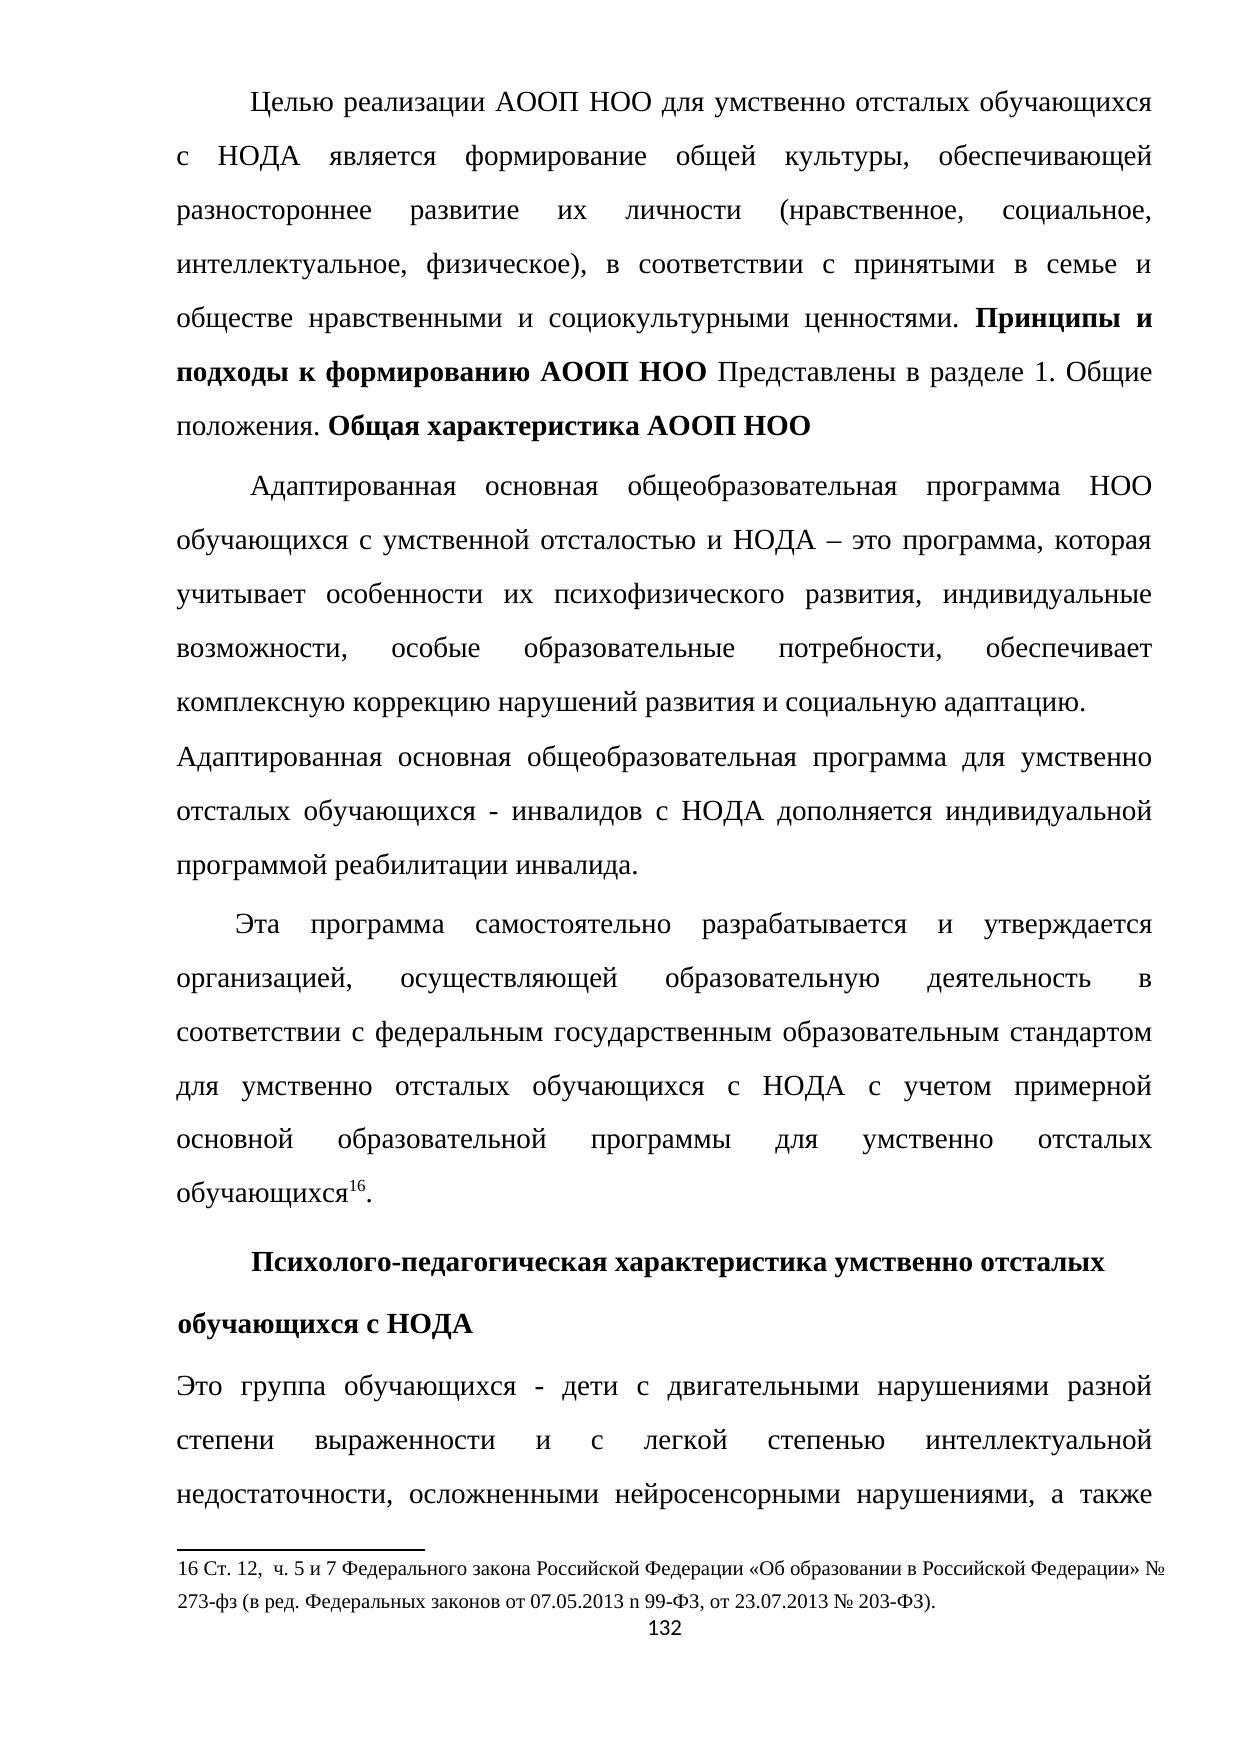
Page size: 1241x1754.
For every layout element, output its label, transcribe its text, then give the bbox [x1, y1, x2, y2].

text Эта программа самостоятельно разрабатывается и утверждается организацией, осуществляющей образовательную деятельность в соответствии с федеральным государственным образовательным стандартом для умственно отсталых обучающихся с НОДА с учетом примерной основной образовательной программы для умственно отсталых обучающихся. [176, 906, 1153, 1209]
text Адаптированная основная общеобразовательная программа НОО обучающихся с умственной отсталостью и НОДА – это программа, которая учитывает особенности их психофизического развития, индивидуальные возможности, особые образовательные потребности, обеспечивает комплексную коррекцию нарушений развития и социальную адаптацию. [176, 468, 1153, 718]
text Адаптированная основная общеобразовательная программа для умственно отсталых обучающихся - инвалидов с НОДА дополняется индивидуальной программой реабилитации инвалида. [176, 739, 1153, 880]
text Целью реализации АООП НОО для умственно отсталых обучающихся с НОДА является формирование общей культуры, обеспечивающей разностороннее развитие их личности (нравственное, социальное, интеллектуальное, физическое), в соответствии с принятыми в семье и обществе нравственными и социокультурными ценностями. Принципы и подходы к формированию АООП НОО Представлены в разделе 1. Общие положения. Общая характеристика АООП НОО [176, 84, 1153, 442]
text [176, 1368, 1153, 1510]
text Психолого-педагогическая характеристика умственно отсталых обучающихся с НОДА [177, 1244, 1164, 1339]
